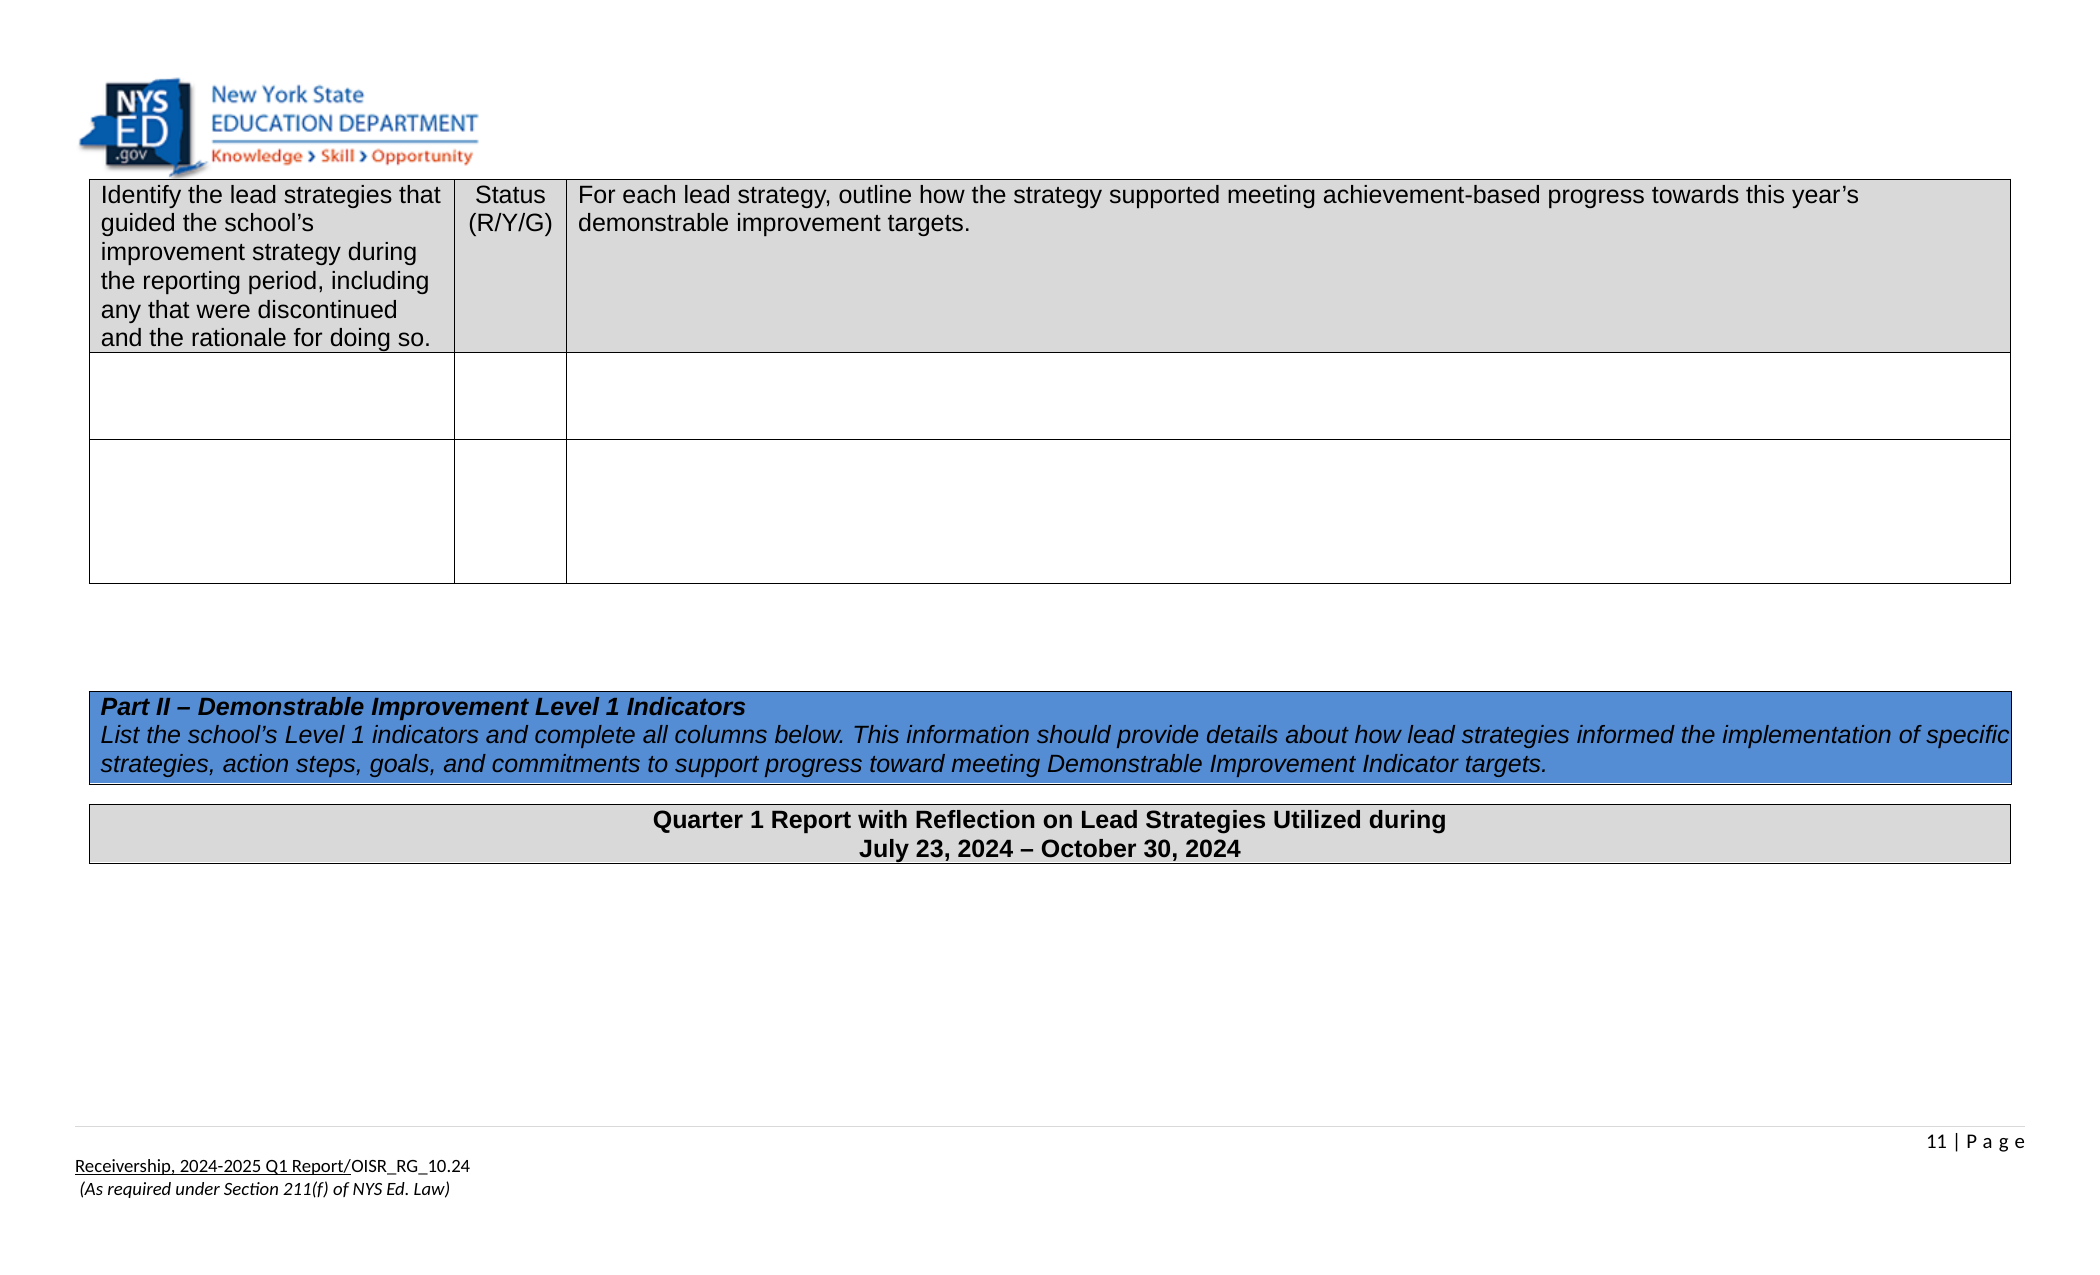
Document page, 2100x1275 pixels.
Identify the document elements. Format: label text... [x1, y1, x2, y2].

table_cell [567, 353, 2010, 439]
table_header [90, 180, 454, 352]
table_header Status (R/Y/G) [455, 180, 566, 352]
table_cell [90, 440, 454, 583]
table_cell [455, 440, 566, 583]
table_cell [567, 440, 2010, 583]
table_cell [90, 353, 454, 439]
table_header Part II – Demonstrable Improvement Level 1 Indicators List the school’s Level 1 indicators and complete all columns below. This information should provide details about how lead strategies informed the implementation of specific strategies, action steps, goals, and commitments to support progress toward meeting Demonstrable Improvement Indicator targets. [90, 692, 2011, 783]
table_header Quarter 1 Report with Reflection on Lead Strategies Utilized during July 23, 2024 – October 30, 2024 [90, 805, 2010, 862]
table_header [567, 180, 2010, 352]
table_cell [455, 353, 566, 439]
